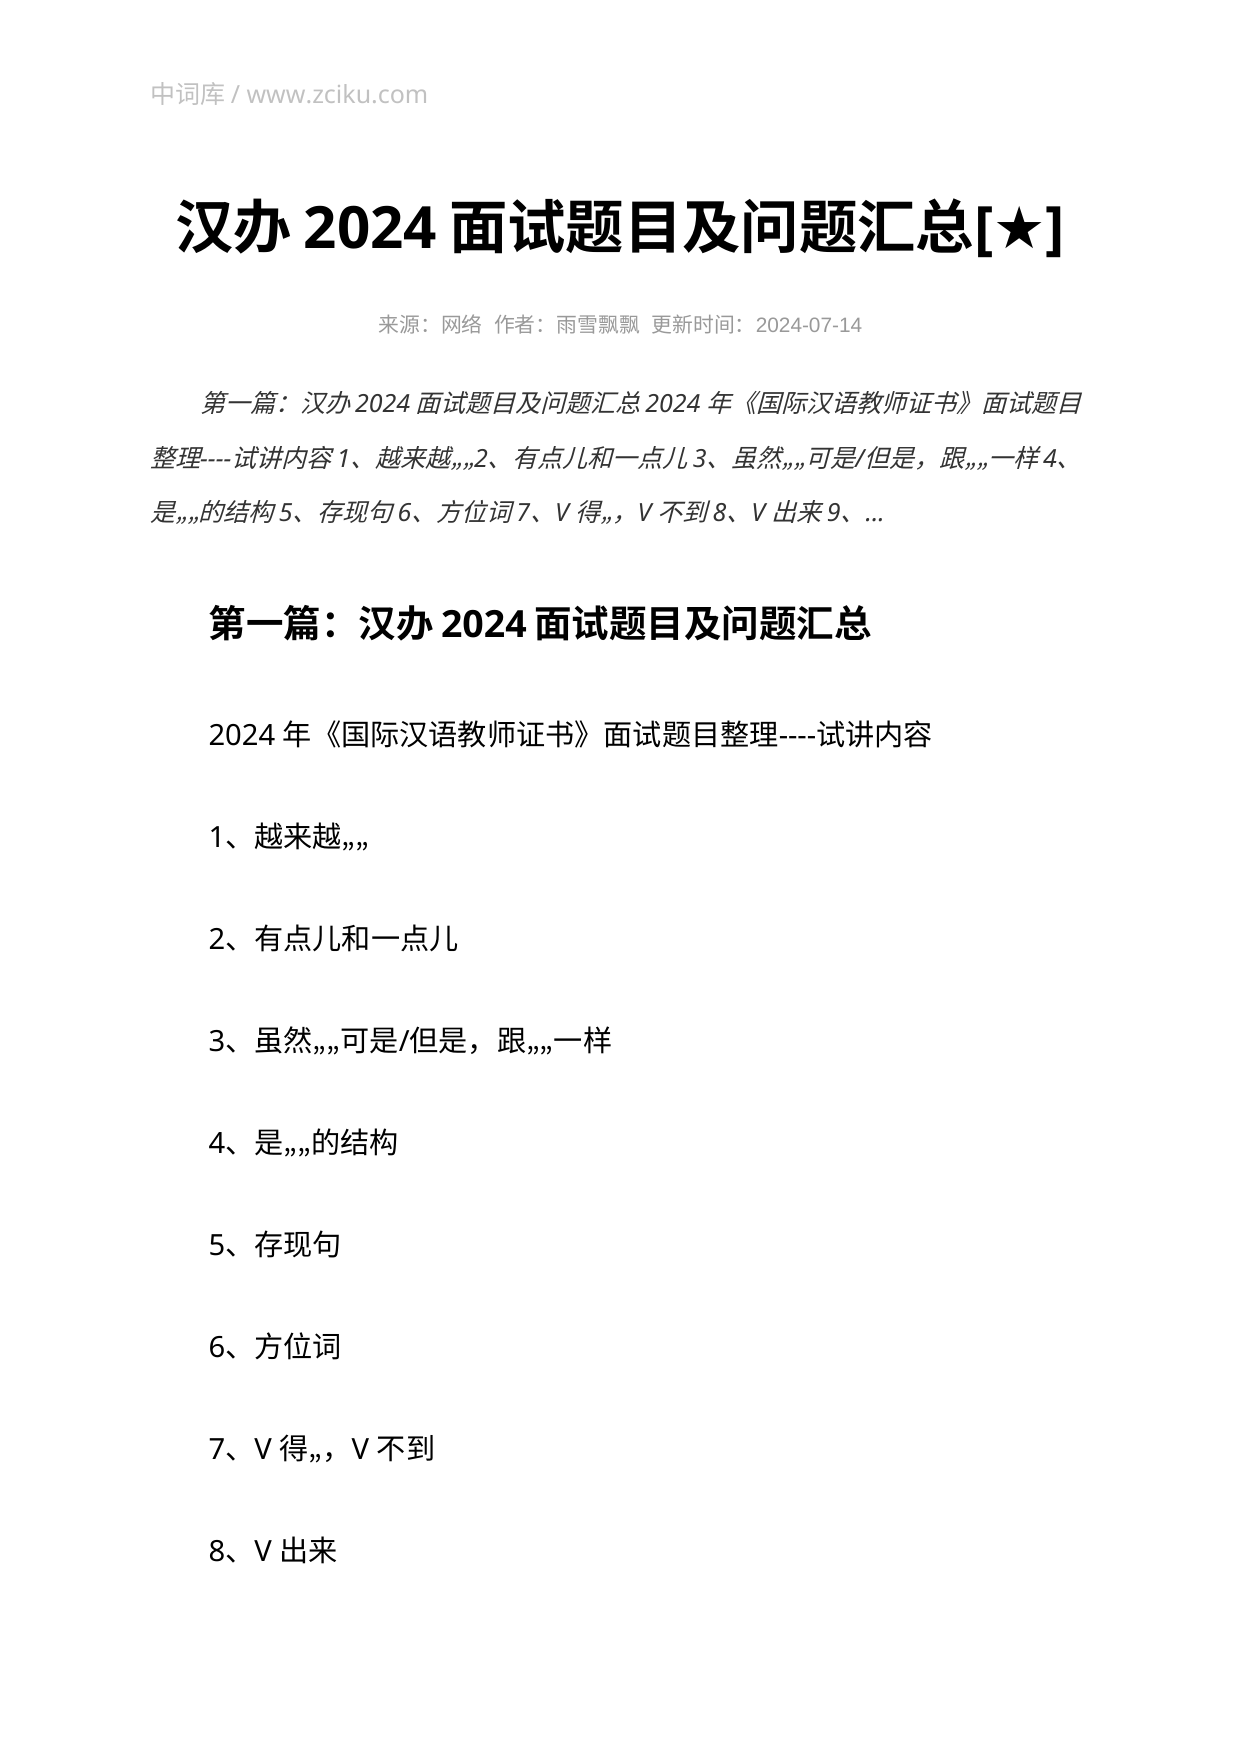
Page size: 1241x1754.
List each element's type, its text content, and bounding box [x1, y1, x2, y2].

text 6、方位词 [150, 1323, 1090, 1366]
text 3、虽然„„可是/但是，跟„„一样 [150, 1017, 1090, 1060]
text 2、有点儿和一点儿 [150, 915, 1090, 958]
subtitle 汉办2024面试题目及问题汇总[★] [150, 181, 1090, 266]
text 7、V 得„，V 不到 [150, 1425, 1090, 1468]
text 8、V 出来 [150, 1527, 1090, 1569]
text 5、存现句 [150, 1221, 1090, 1264]
text 第一篇：汉办2024面试题目及问题汇总 [150, 594, 1090, 648]
text 来源：网络 作者：雨雪飘飘 更新时间：2024-07-14 [150, 313, 1090, 337]
text 第一篇：汉办2024面试题目及问题汇总2024 年《国际汉语教师证书》面试题目整理----试讲内容1、越来越„„2、有点儿和一点儿3、虽然„„可是/但是，跟„„一样4、是„„的结构5、存现句6、方位词7、V 得„，V 不到8、V 出来9、... [150, 384, 1090, 529]
text 1、越来越„„ [150, 813, 1090, 856]
text 2024 年《国际汉语教师证书》面试题目整理----试讲内容 [150, 711, 1090, 754]
text 4、是„„的结构 [150, 1119, 1090, 1162]
